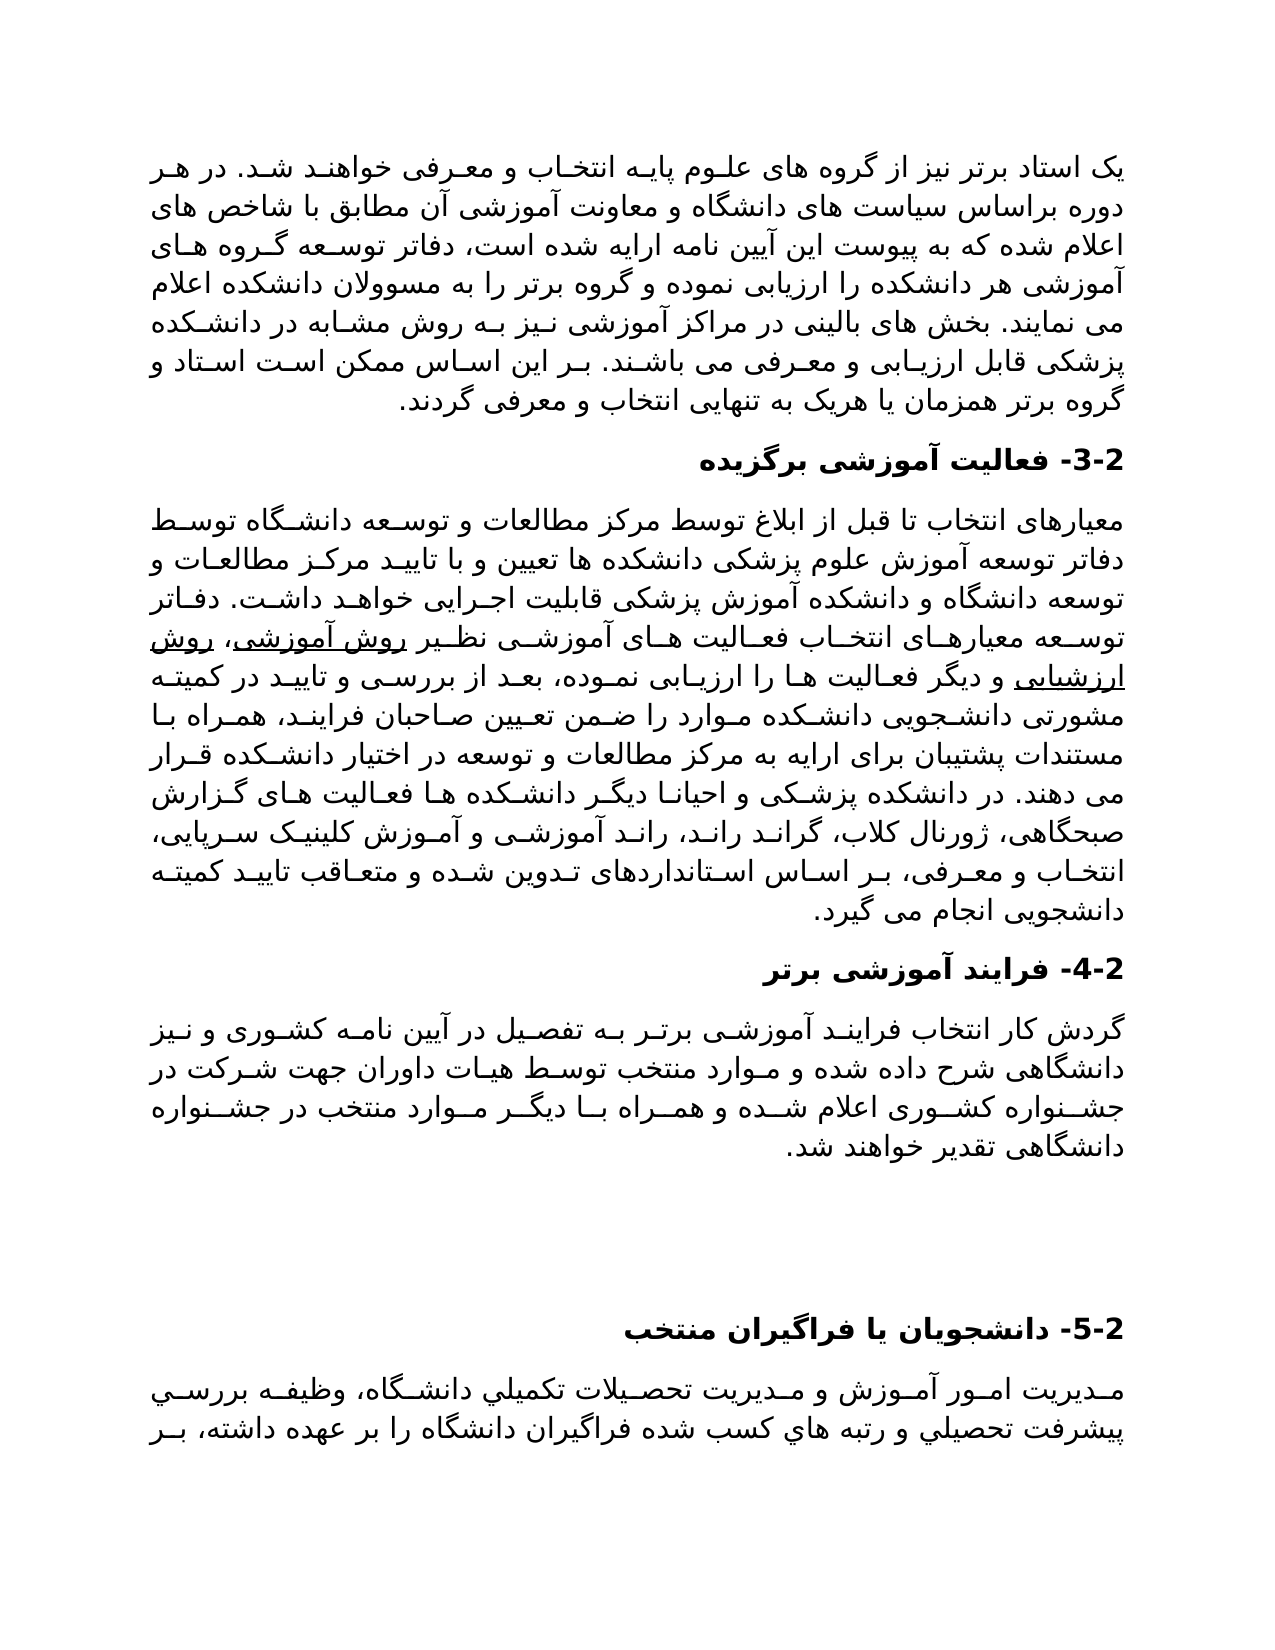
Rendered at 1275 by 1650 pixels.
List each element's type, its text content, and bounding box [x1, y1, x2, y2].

text معیارهای انتخاب تا قبل از ابلاغ توسط مرکز مطالعات و توسعه دانشگاه توسط دفاتر توسعه آموزش علوم پزشکی دانشکده ها تعیین و با تایید مرکز مطالعات و توسعه دانشگاه و دانشکده آموزش پزشکی قابلیت اجرایی خواهد داشت. دفاتر توسعه معیارهای انتخاب فعالیت های آموزشی نظیر روش آموزشی، روش ارزشیابی و دیگر فعالیت ها را ارزیابی نموده، بعد از بررسی و تایید در کمیته مشورتی دانشجویی دانشکده موارد را ضمن تعیین صاحبان فرایند، همراه با مستندات پشتیبان برای ارایه به مرکز مطالعات و توسعه در اختیار دانشکده قرار می دهند. در دانشکده پزشکی و احیانا دیگر دانشکده ها فعالیت های گزارش صبحگاهی، ژورنال کلاب، گراند راند، راند آموزشی و آموزش کلینیک سرپایی، انتخاب و معرفی، بر اساس استانداردهای تدوین شده و متعاقب تایید کمیته دانشجویی انجام می گیرد. [150, 503, 1125, 927]
text 3-2- فعالیت آموزشی برگزیده [150, 443, 1125, 477]
text گردش کار انتخاب فرایند آموزشی برتر به تفصیل در آیین نامه کشوری و نیز دانشگاهی شرح داده شده و موارد منتخب توسط هیات داوران جهت شرکت در جشنواره کشوری اعلام شده و همراه با دیگر موارد منتخب در جشنواره دانشگاهی تقدیر خواهند شد. [150, 1012, 1125, 1163]
text 5-2- دانشجويان يا فراگيران منتخب [150, 1313, 1125, 1347]
text 4-2- فرایند آموزشی برتر [150, 953, 1125, 987]
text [150, 1372, 1125, 1445]
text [150, 150, 1125, 418]
